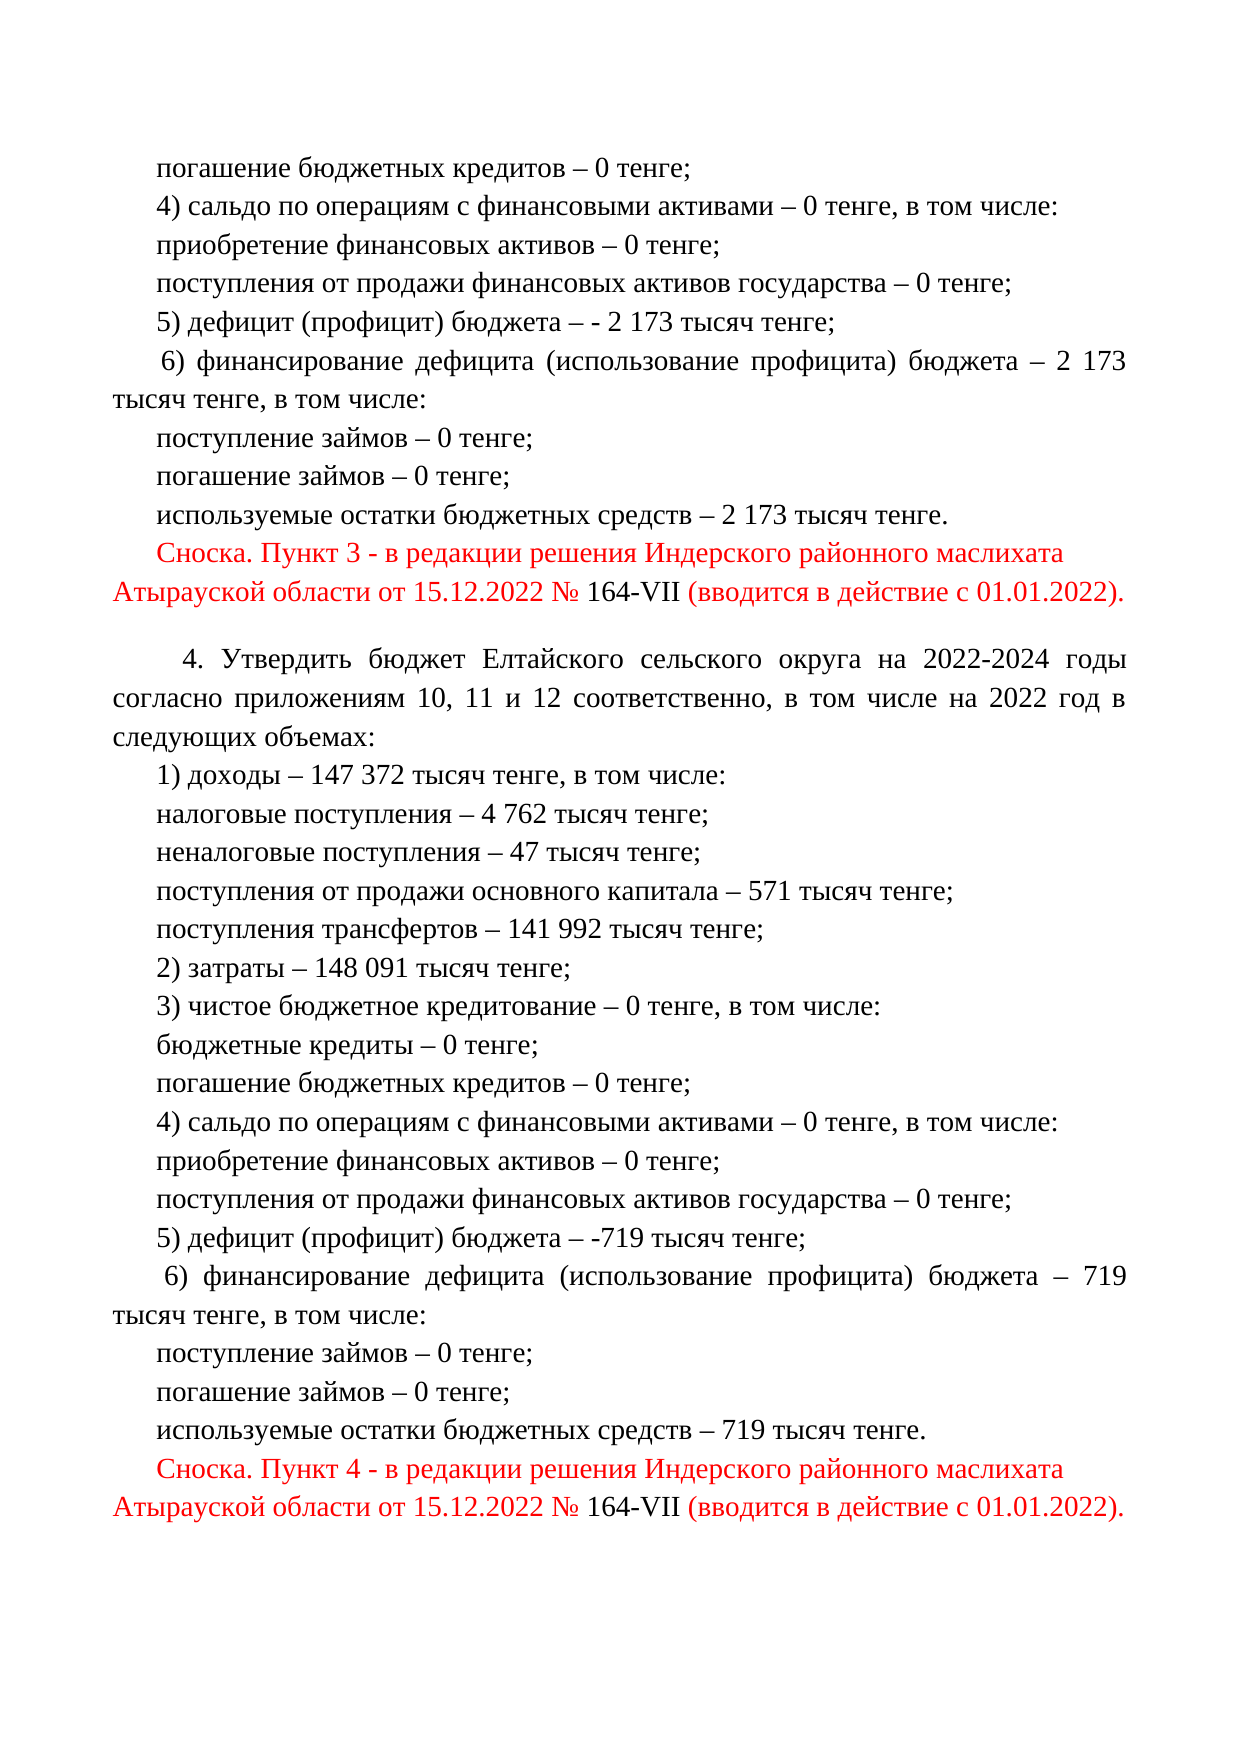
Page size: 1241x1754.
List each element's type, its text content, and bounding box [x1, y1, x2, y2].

text 6) финансирование дефицита (использование профицита) бюджета – 719 тысяч тенге, в том числе: [112, 1258, 1128, 1330]
text приобретение финансовых активов – 0 тенге; [112, 1143, 1128, 1176]
text используемые остатки бюджетных средств – 2 173 тысяч тенге. [112, 497, 1128, 530]
text погашение бюджетных кредитов – 0 тенге; [112, 1066, 1128, 1099]
text 6) финансирование дефицита (использование профицита) бюджета – 2 173 тысяч тенге, в том числе: [112, 343, 1128, 415]
text бюджетные кредиты – 0 тенге; [112, 1027, 1128, 1061]
text погашение займов – 0 тенге; [112, 1374, 1128, 1407]
text поступления от продажи финансовых активов государства – 0 тенге; [112, 1181, 1128, 1215]
text 5) дефицит (профицит) бюджета – -719 тысяч тенге; [112, 1220, 1128, 1253]
text погашение бюджетных кредитов – 0 тенге; [112, 150, 1128, 183]
text поступления трансфертов – 141 992 тысяч тенге; [112, 911, 1128, 945]
text налоговые поступления – 4 762 тысяч тенге; [112, 796, 1128, 829]
text 1) доходы – 147 372 тысяч тенге, в том числе: [112, 757, 1128, 791]
text 5) дефицит (профицит) бюджета – - 2 173 тысяч тенге; [112, 304, 1128, 338]
text погашение займов – 0 тенге; [112, 458, 1128, 492]
text 4) сальдо по операциям с финансовыми активами – 0 тенге, в том числе: [112, 1104, 1128, 1138]
text Сноска. Пункт 3 - в редакции решения Индерского районного маслихата Атырауской области от 15.12.2022 № 164-VII (вводится в действие с 01.01.2022). [112, 535, 1128, 638]
text 3) чистое бюджетное кредитование – 0 тенге, в том числе: [112, 988, 1128, 1022]
text 2) затраты – 148 091 тысяч тенге; [112, 950, 1128, 983]
text 4. Утвердить бюджет Елтайского сельского округа на 2022-2024 годы согласно приложениям 10, 11 и 12 соответственно, в том числе на 2022 год в следующих объемах: [112, 642, 1128, 752]
text поступление займов – 0 тенге; [112, 1335, 1128, 1369]
text поступления от продажи основного капитала – 571 тысяч тенге; [112, 873, 1128, 906]
text Сноска. Пункт 4 - в редакции решения Индерского районного маслихата Атырауской области от 15.12.2022 № 164-VII (вводится в действие с 01.01.2022). [112, 1451, 1128, 1553]
text неналоговые поступления – 47 тысяч тенге; [112, 834, 1128, 868]
text поступление займов – 0 тенге; [112, 420, 1128, 453]
text приобретение финансовых активов – 0 тенге; [112, 227, 1128, 261]
text используемые остатки бюджетных средств – 719 тысяч тенге. [112, 1412, 1128, 1446]
text поступления от продажи финансовых активов государства – 0 тенге; [112, 266, 1128, 299]
text 4) сальдо по операциям с финансовыми активами – 0 тенге, в том числе: [112, 188, 1128, 222]
